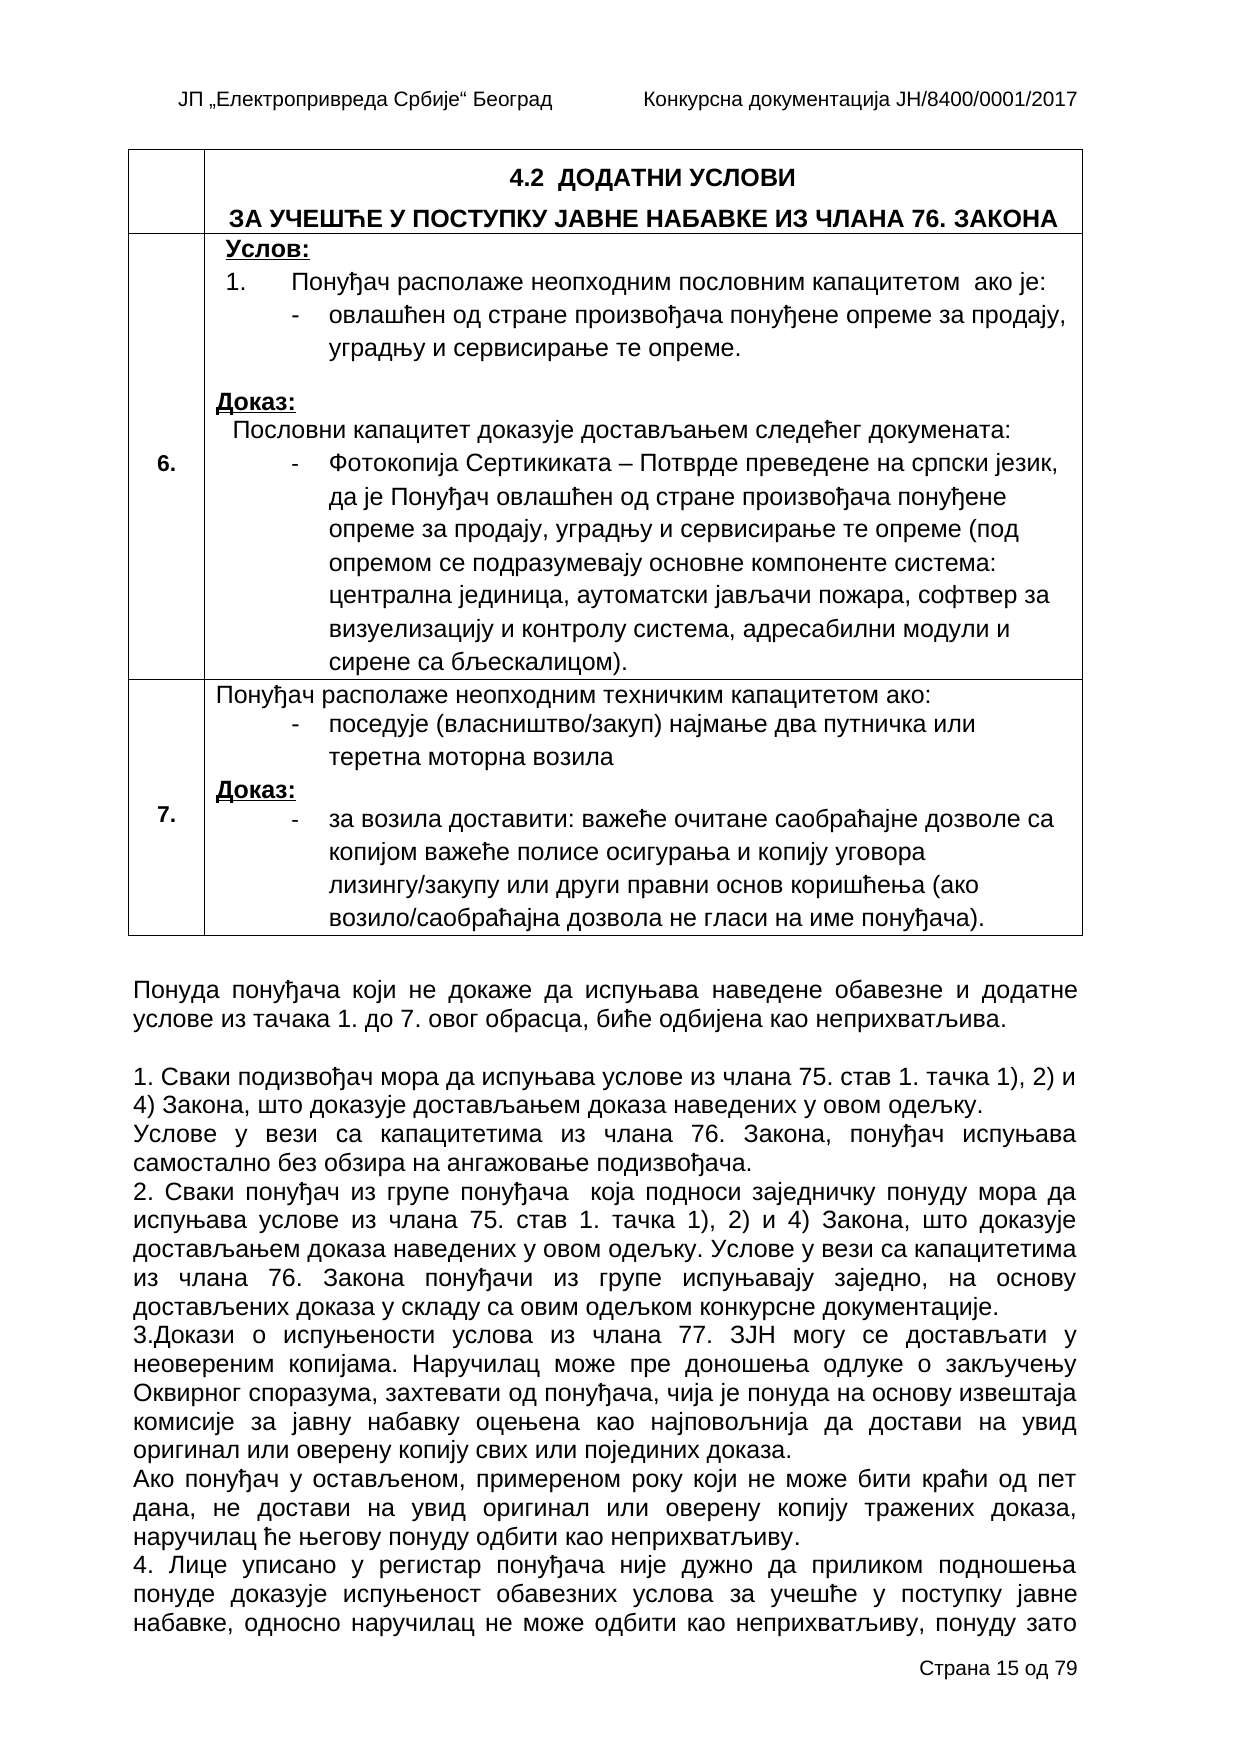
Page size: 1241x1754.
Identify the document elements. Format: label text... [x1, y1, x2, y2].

text 3.Докази о испуњености услова из члана 77. ЗЈН могу се достављати у неовереним копијама. Наручилац може пре доношења одлуке о закључењу Оквирног споразума, захтевати од понуђача, чија је понуда на основу извештаја комисије за јавну набавку оцењена као најповољнија да достави на увид оригинал или оверену копију свих или појединих доказа. [133, 1320, 1078, 1464]
table_cell Услов: Понуђач располаже неопходним пословним капацитетом ако је: овлашћен од стране произвођача понуђене опреме за продају, уградњу и сервисирање те опреме. Доказ: Пословни капацитет доказује достављањем следећег докумената: Фотокопија Сертикиката – Потврде преведене на српски језик, да је Понуђач овлашћен од стране произвођача понуђене опреме за продају, уградњу и сервисирање те опреме (под опремом се подразумевају основне компоненте система: централна јединица, аутоматски јављачи пожара, софтвер за визуелизацију и контролу система, адресабилни модули и сирене са бљескалицом). [205, 234, 1082, 679]
table_header [129, 150, 204, 233]
text Услове у вези са капацитетима из члана 76. Закона, понуђач испуњава самостално без обзира на ангажовање подизвођача. [133, 1119, 1078, 1177]
table_cell 6. [129, 234, 204, 679]
text Понуда понуђача који не докаже да испуњава наведене обавезне и додатне услове из тачака 1. до 7. овог обрасца, биће одбијена као неприхватљива. [133, 975, 1078, 1033]
table_cell 7. [129, 680, 204, 935]
table_header 4.2 ДОДАТНИ УСЛОВИ ЗА УЧЕШЋЕ У ПОСТУПКУ ЈАВНЕ НАБАВКЕ ИЗ ЧЛАНА 76. ЗАКОНА [205, 150, 1082, 233]
table_cell Понуђач располаже неопходним техничким капацитетом ако: поседује (власништво/закуп) најмање два путничка или теретна моторна возила Доказ: за возила доставити: важеће очитане саобраћајне дозволе са копијом важеће полисе осигурања и копију уговора лизингу/закупу или други правни основ коришћења (ако возило/саобраћајна дозвола не гласи на име понуђача). [205, 680, 1082, 935]
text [133, 1550, 1078, 1637]
text 1. Сваки подизвођач мора да испуњава услове из члана 75. став 1. тачка 1), 2) и 4) Закона, што доказује достављањем доказа наведених у овом одељку. [133, 1062, 1078, 1119]
text Ако понуђач у остављеном, примереном року који не може бити краћи од пет дана, не достави на увид оригинал или оверену копију тражених доказа, наручилац ће његову понуду одбити као неприхватљиву. [133, 1464, 1078, 1550]
text 2. Сваки понуђач из групе понуђача која подноси заједничку понуду мора да испуњава услове из члана 75. став 1. тачка 1), 2) и 4) Закона, што доказује достављањем доказа наведених у овом одељку. Услове у вези са капацитетима из члана 76. Закона понуђачи из групе испуњавају заједно, на основу достављених доказа у складу са овим одељком конкурсне документације. [133, 1177, 1078, 1320]
